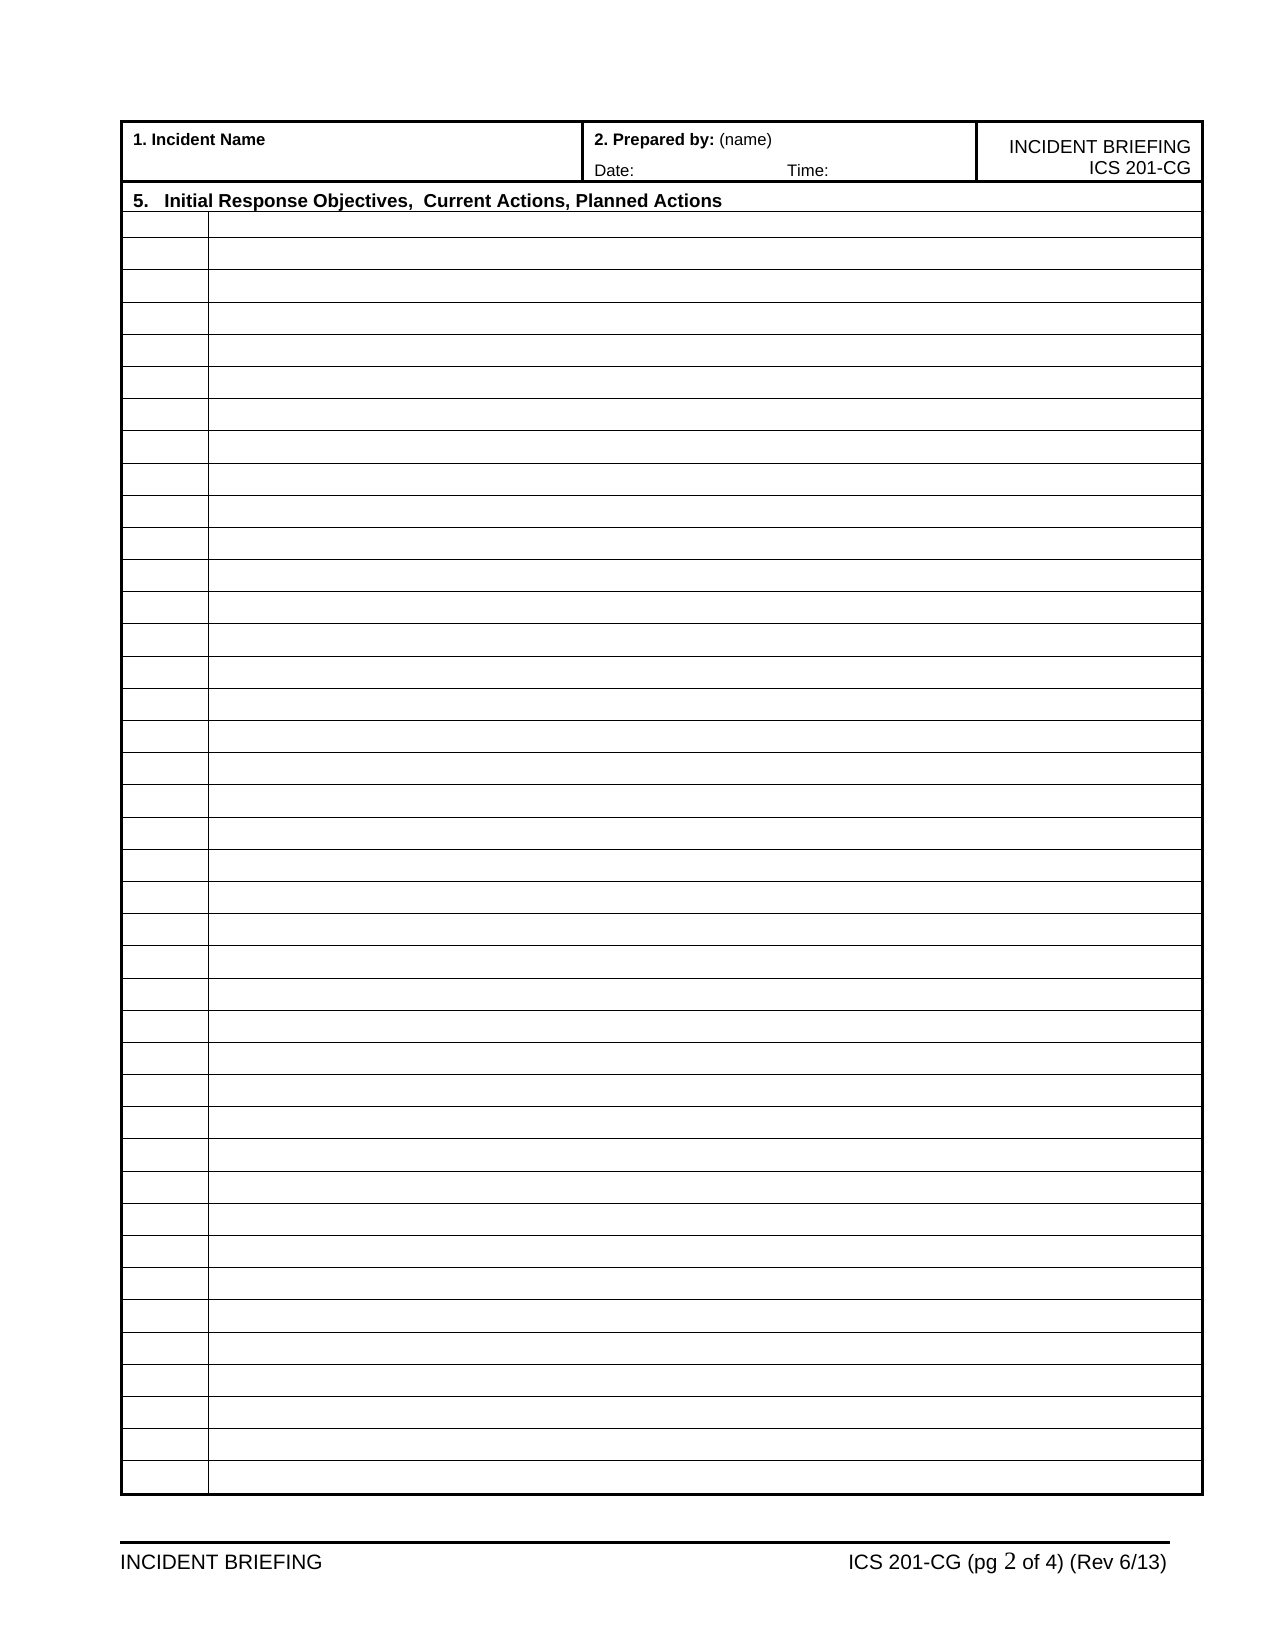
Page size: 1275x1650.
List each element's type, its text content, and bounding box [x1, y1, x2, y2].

table_cell [209, 1429, 1201, 1460]
table_cell [209, 657, 1201, 688]
table_header INCIDENT BRIEFING ICS 201-CG [978, 123, 1201, 180]
table_cell [123, 914, 208, 945]
table_cell [209, 850, 1201, 881]
table_cell [209, 1139, 1201, 1171]
table_cell [209, 1300, 1201, 1331]
table_cell [123, 1172, 208, 1203]
table_cell [209, 560, 1201, 591]
table_cell [209, 464, 1201, 494]
table_cell [123, 882, 208, 913]
table_cell [123, 1365, 208, 1396]
table_cell [123, 818, 208, 849]
table_cell [123, 1397, 208, 1428]
table_cell [209, 431, 1201, 462]
table_cell [123, 1461, 208, 1492]
table_cell [209, 1075, 1201, 1106]
table_cell [123, 335, 208, 366]
table_cell [123, 431, 208, 462]
table_cell [209, 592, 1201, 623]
table_cell [209, 979, 1201, 1009]
table_cell [209, 1365, 1201, 1396]
table_cell [123, 657, 208, 688]
table_cell [123, 1075, 208, 1106]
table_cell [123, 979, 208, 1009]
table_cell [123, 212, 208, 237]
table_cell [209, 1397, 1201, 1428]
table_cell [209, 238, 1201, 269]
table_cell [123, 624, 208, 656]
table_cell [123, 399, 208, 430]
table_cell [123, 1107, 208, 1138]
table_cell [209, 1333, 1201, 1364]
table_cell [123, 1236, 208, 1267]
table_cell [123, 1333, 208, 1364]
table_cell [123, 721, 208, 752]
table_cell [123, 1139, 208, 1171]
table_cell [123, 785, 208, 816]
table_cell [123, 1300, 208, 1331]
table_cell [209, 1461, 1201, 1492]
table_cell [123, 367, 208, 398]
table_cell [209, 1204, 1201, 1235]
table_cell [123, 1429, 208, 1460]
table_cell [209, 212, 1201, 237]
table_cell [123, 270, 208, 301]
table_cell [209, 1107, 1201, 1138]
table_cell [209, 946, 1201, 977]
table_cell [123, 1043, 208, 1074]
table_cell [209, 624, 1201, 656]
table_cell [123, 1204, 208, 1235]
table_cell [209, 367, 1201, 398]
table_cell [209, 882, 1201, 913]
table_cell [123, 1011, 208, 1042]
table_cell [123, 1268, 208, 1299]
table_cell [209, 689, 1201, 720]
table_cell [209, 1043, 1201, 1074]
table_cell [209, 1268, 1201, 1299]
table_cell [123, 464, 208, 494]
table_cell [123, 528, 208, 559]
table_cell [209, 1236, 1201, 1267]
table_cell [123, 753, 208, 784]
table_cell [209, 335, 1201, 366]
table_cell [209, 1011, 1201, 1042]
table_cell [209, 528, 1201, 559]
table_cell [209, 721, 1201, 752]
table_header 2. Prepared by: (name) Date: Time: [584, 123, 975, 180]
table_cell [209, 818, 1201, 849]
table_cell [209, 753, 1201, 784]
table_cell [209, 914, 1201, 945]
table_cell [123, 560, 208, 591]
table_cell [123, 946, 208, 977]
table_cell [123, 850, 208, 881]
table_cell [209, 1172, 1201, 1203]
table_cell [209, 496, 1201, 527]
table_cell [209, 399, 1201, 430]
table_cell 5. Initial Response Objectives, Current Actions, Planned Actions [123, 183, 1201, 211]
table_cell [123, 689, 208, 720]
table_cell [209, 785, 1201, 816]
table_cell [123, 238, 208, 269]
table_cell [123, 592, 208, 623]
table_cell [209, 270, 1201, 301]
table_cell [209, 303, 1201, 334]
table_cell [123, 496, 208, 527]
table_cell [123, 303, 208, 334]
table_header 1. Incident Name [123, 123, 581, 180]
